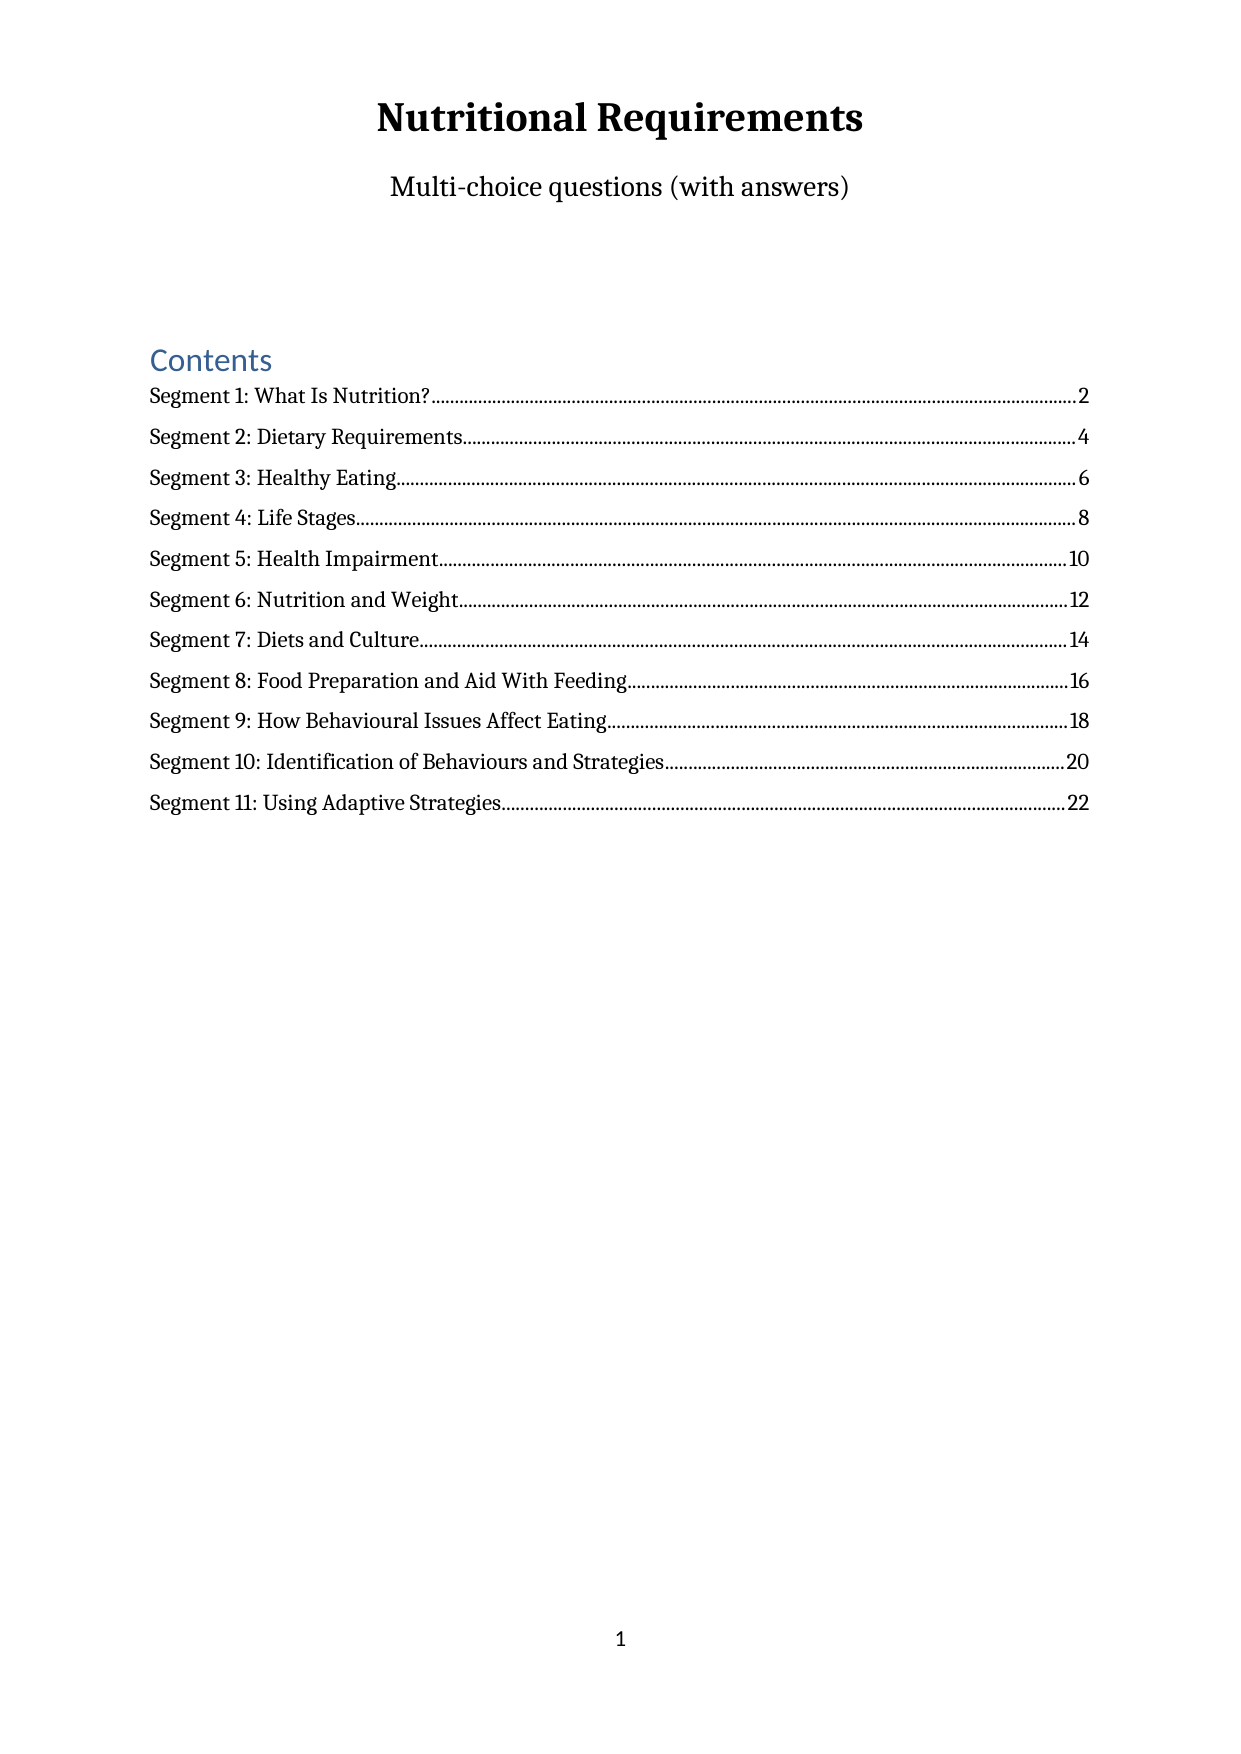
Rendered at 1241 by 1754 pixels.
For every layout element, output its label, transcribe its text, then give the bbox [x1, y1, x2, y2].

text Multi-choice questions (with answers) [150, 170, 1090, 203]
text Nutritional Requirements [150, 94, 1090, 142]
